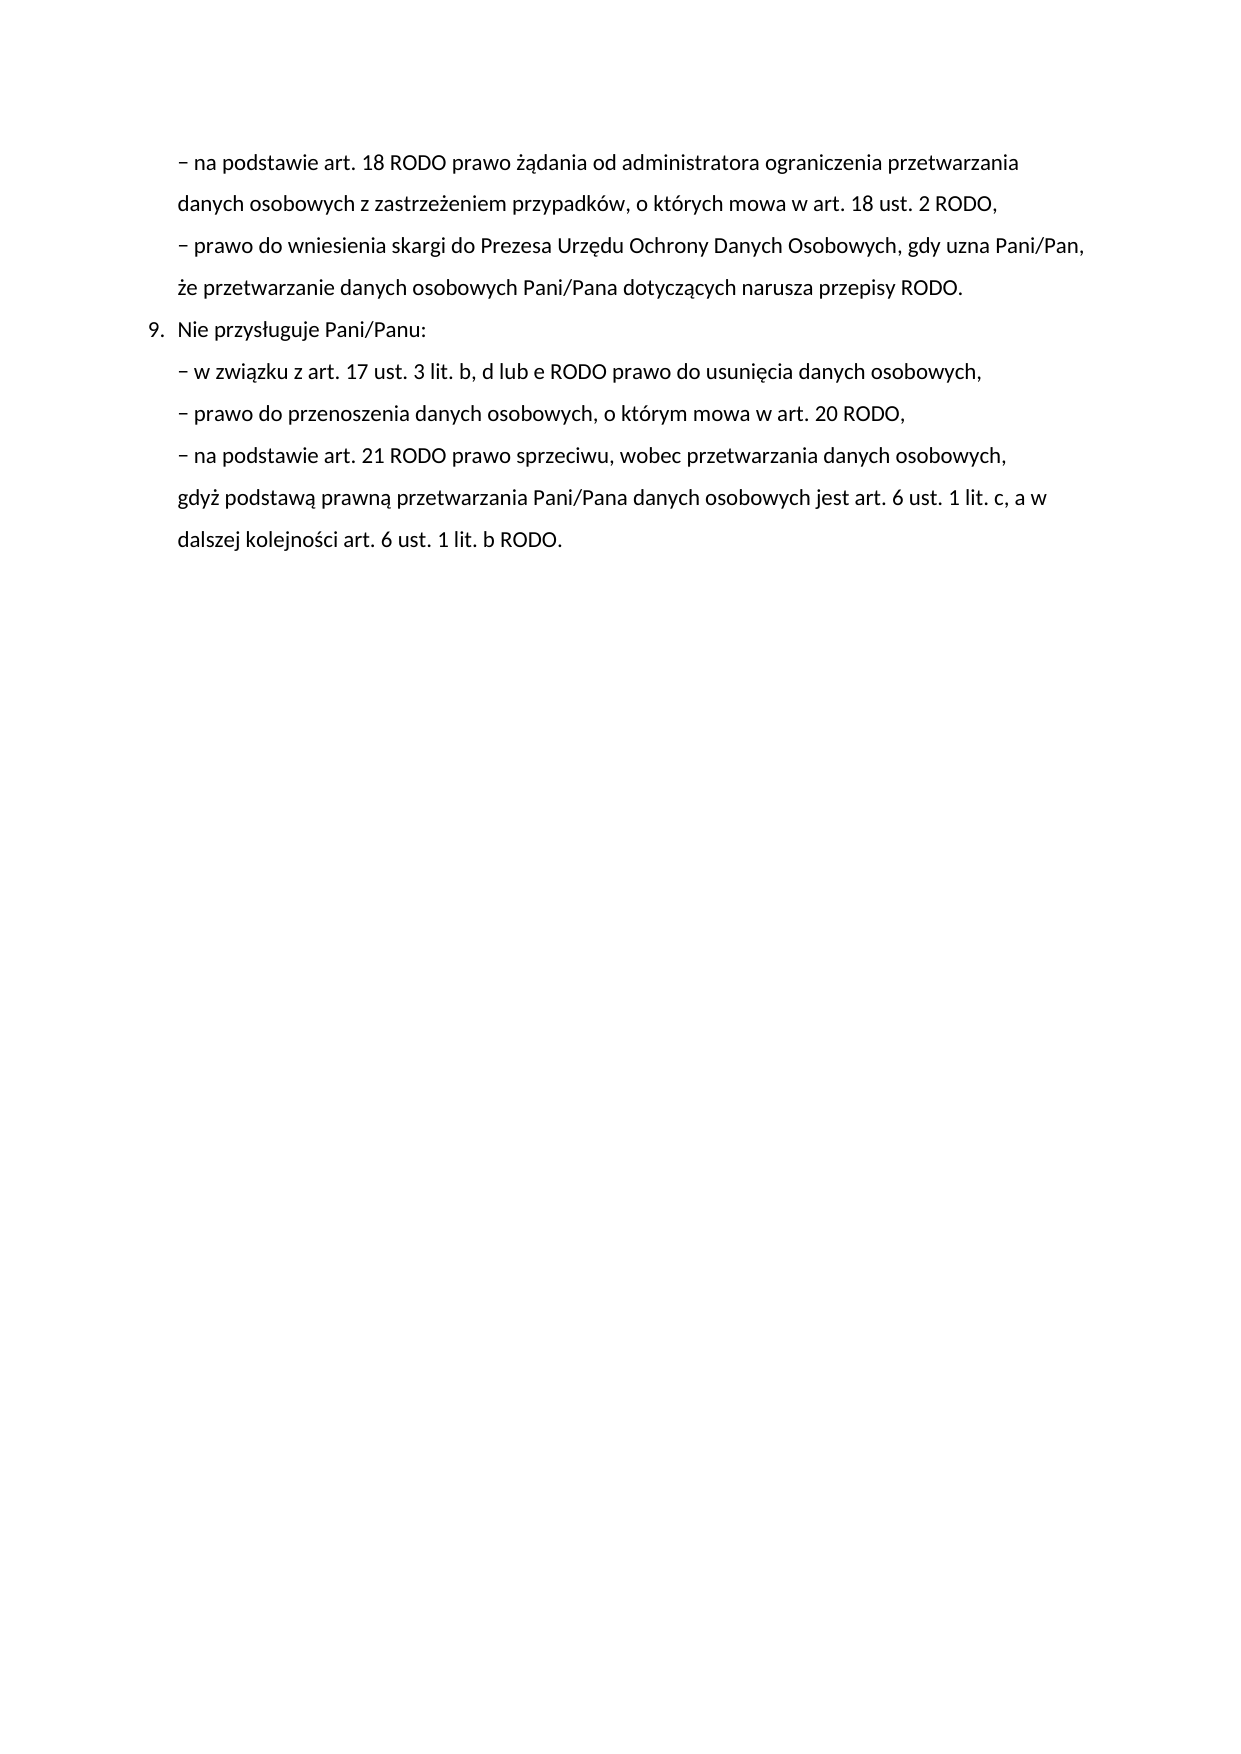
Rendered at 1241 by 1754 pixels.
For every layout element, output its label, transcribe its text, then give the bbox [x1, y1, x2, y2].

list − na podstawie art. 18 RODO prawo żądania od administratora ograniczenia przetwarzania danych osobowych z zastrzeżeniem przypadków, o których mowa w art. 18 ust. 2 RODO, [177, 148, 1093, 218]
list − prawo do wniesienia skargi do Prezesa Urzędu Ochrony Danych Osobowych, gdy uzna Pani/Pan, że przetwarzanie danych osobowych Pani/Pana dotyczących narusza przepisy RODO. [177, 232, 1093, 302]
list − prawo do przenoszenia danych osobowych, o którym mowa w art. 20 RODO, [177, 399, 1093, 427]
list − w związku z art. 17 ust. 3 lit. b, d lub e RODO prawo do usunięcia danych osobowych, [177, 357, 1093, 386]
list Nie przysługuje Pani/Panu: [148, 316, 1093, 343]
list − na podstawie art. 21 RODO prawo sprzeciwu, wobec przetwarzania danych osobowych, gdyż podstawą prawną przetwarzania Pani/Pana danych osobowych jest art. 6 ust. 1 lit. c, a w dalszej kolejności art. 6 ust. 1 lit. b RODO. [177, 441, 1093, 553]
